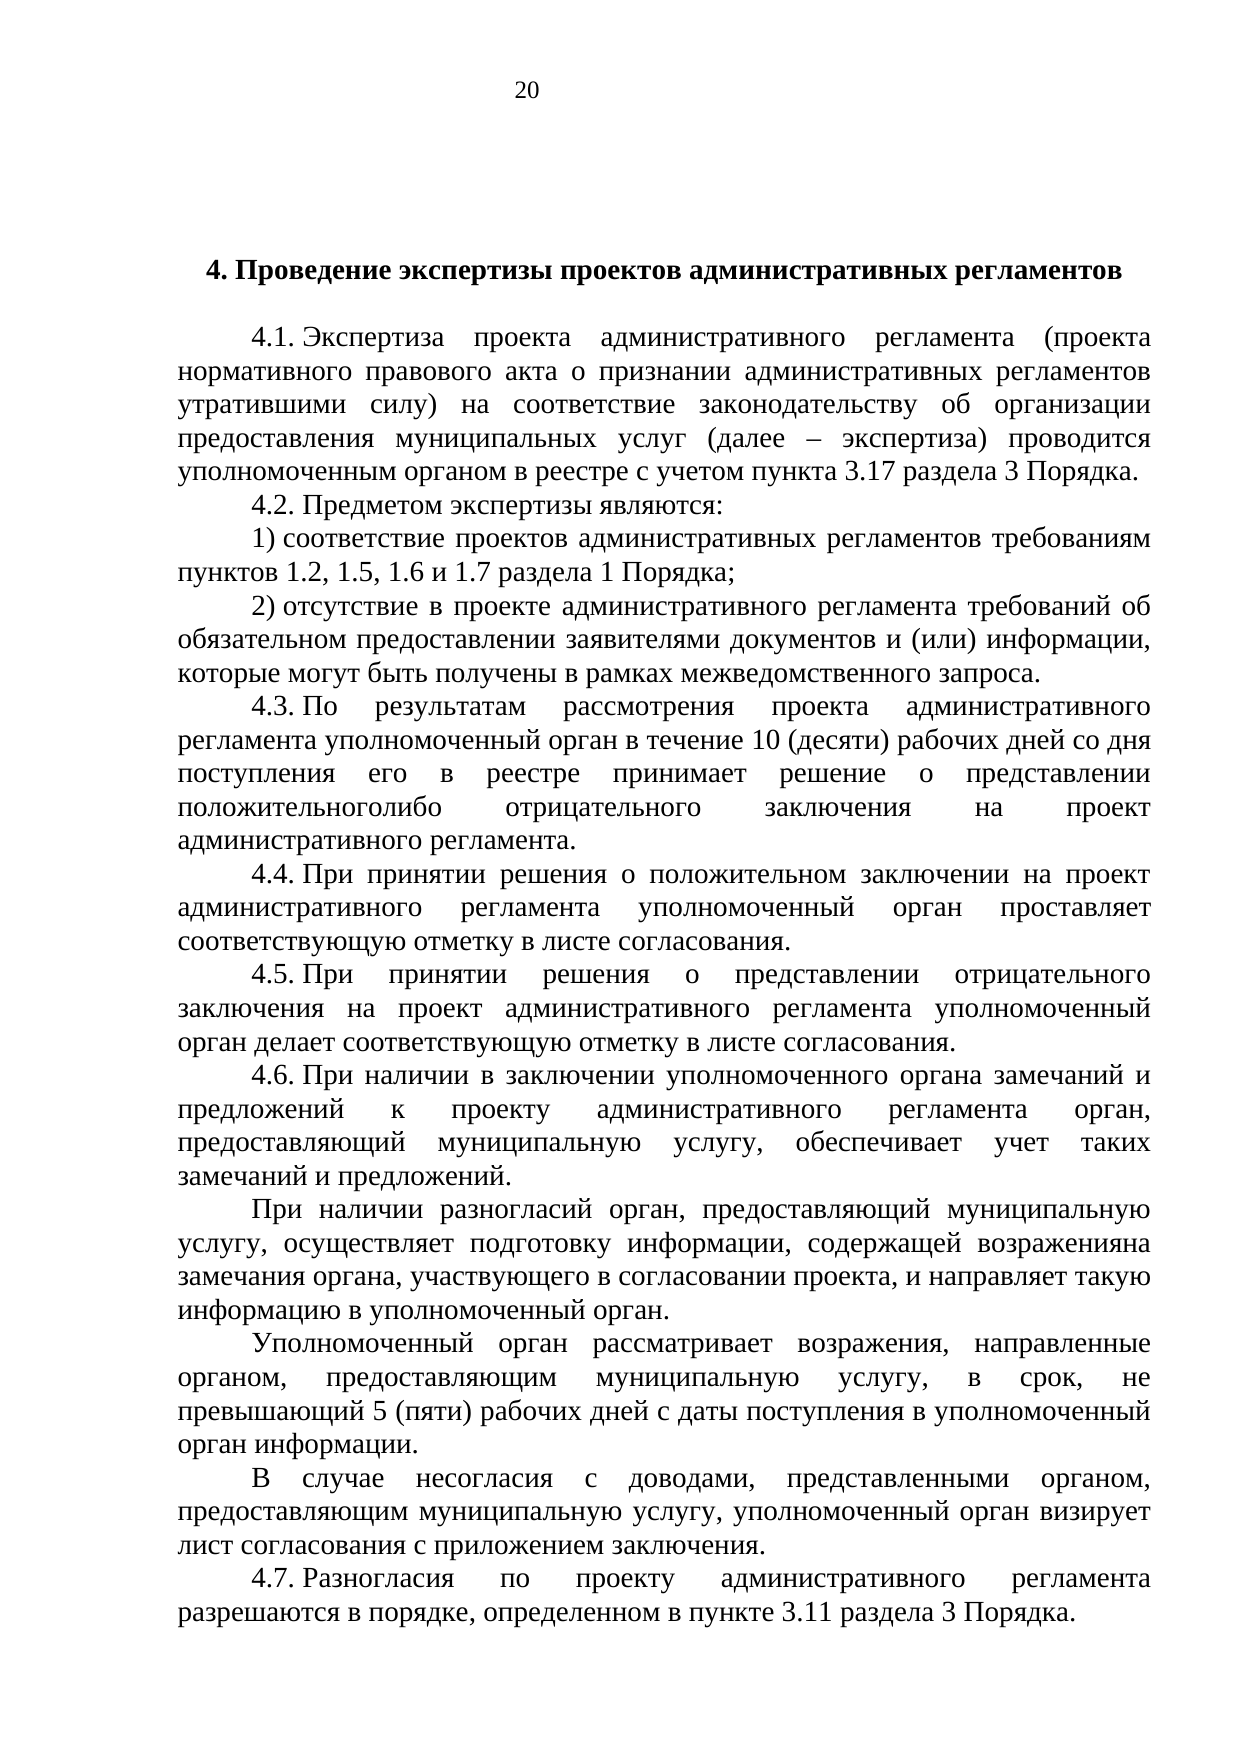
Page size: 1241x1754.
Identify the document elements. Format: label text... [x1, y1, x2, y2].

text 4.1. Экспертиза проекта административного регламента (проекта нормативного правового акта о признании административных регламентов утратившими силу) на соответствие законодательству об организации предоставления муниципальных услуг (далее – экспертиза) проводится уполномоченным органом в реестре с учетом пункта 3.17 раздела 3 Порядка. [177, 319, 1152, 487]
text 2) отсутствие в проекте административного регламента требований об обязательном предоставлении заявителями документов и (или) информации, которые могут быть получены в рамках межведомственного запроса. [177, 588, 1152, 688]
text При наличии разногласий орган, предоставляющий муниципальную услугу, осуществляет подготовку информации, содержащей возраженияна замечания органа, участвующего в согласовании проекта, и направляет такую информацию в уполномоченный орган. [177, 1191, 1152, 1326]
text 4.3. По результатам рассмотрения проекта административного регламента уполномоченный орган в течение 10 (десяти) рабочих дней со дня поступления его в реестре принимает решение о представлении положительноголибо отрицательного заключения на проект административного регламента. [177, 688, 1152, 856]
text 4.6. При наличии в заключении уполномоченного органа замечаний и предложений к проекту административного регламента орган, предоставляющий муниципальную услугу, обеспечивает учет таких замечаний и предложений. [177, 1057, 1152, 1191]
text 4.5. При принятии решения о представлении отрицательного заключения на проект административного регламента уполномоченный орган делает соответствующую отметку в листе согласования. [177, 957, 1152, 1057]
text 4. Проведение экспертизы проектов административных регламентов [177, 252, 1152, 286]
text 4.2. Предметом экспертизы являются: [177, 487, 1152, 521]
text 4.4. При принятии решения о положительном заключении на проект административного регламента уполномоченный орган проставляет соответствующую отметку в листе согласования. [177, 856, 1152, 957]
text Уполномоченный орган рассматривает возражения, направленные органом, предоставляющим муниципальную услугу, в срок, не превышающий 5 (пяти) рабочих дней с даты поступления в уполномоченный орган информации. [177, 1326, 1152, 1460]
text 4.7. Разногласия по проекту административного регламента разрешаются в порядке, определенном в пункте 3.11 раздела 3 Порядка. [177, 1560, 1152, 1627]
text 1) соответствие проектов административных регламентов требованиям пунктов 1.2, 1.5, 1.6 и 1.7 раздела 1 Порядка; [177, 521, 1152, 588]
text В случае несогласия с доводами, представленными органом, предоставляющим муниципальную услугу, уполномоченный орган визирует лист согласования с приложением заключения. [177, 1460, 1152, 1560]
